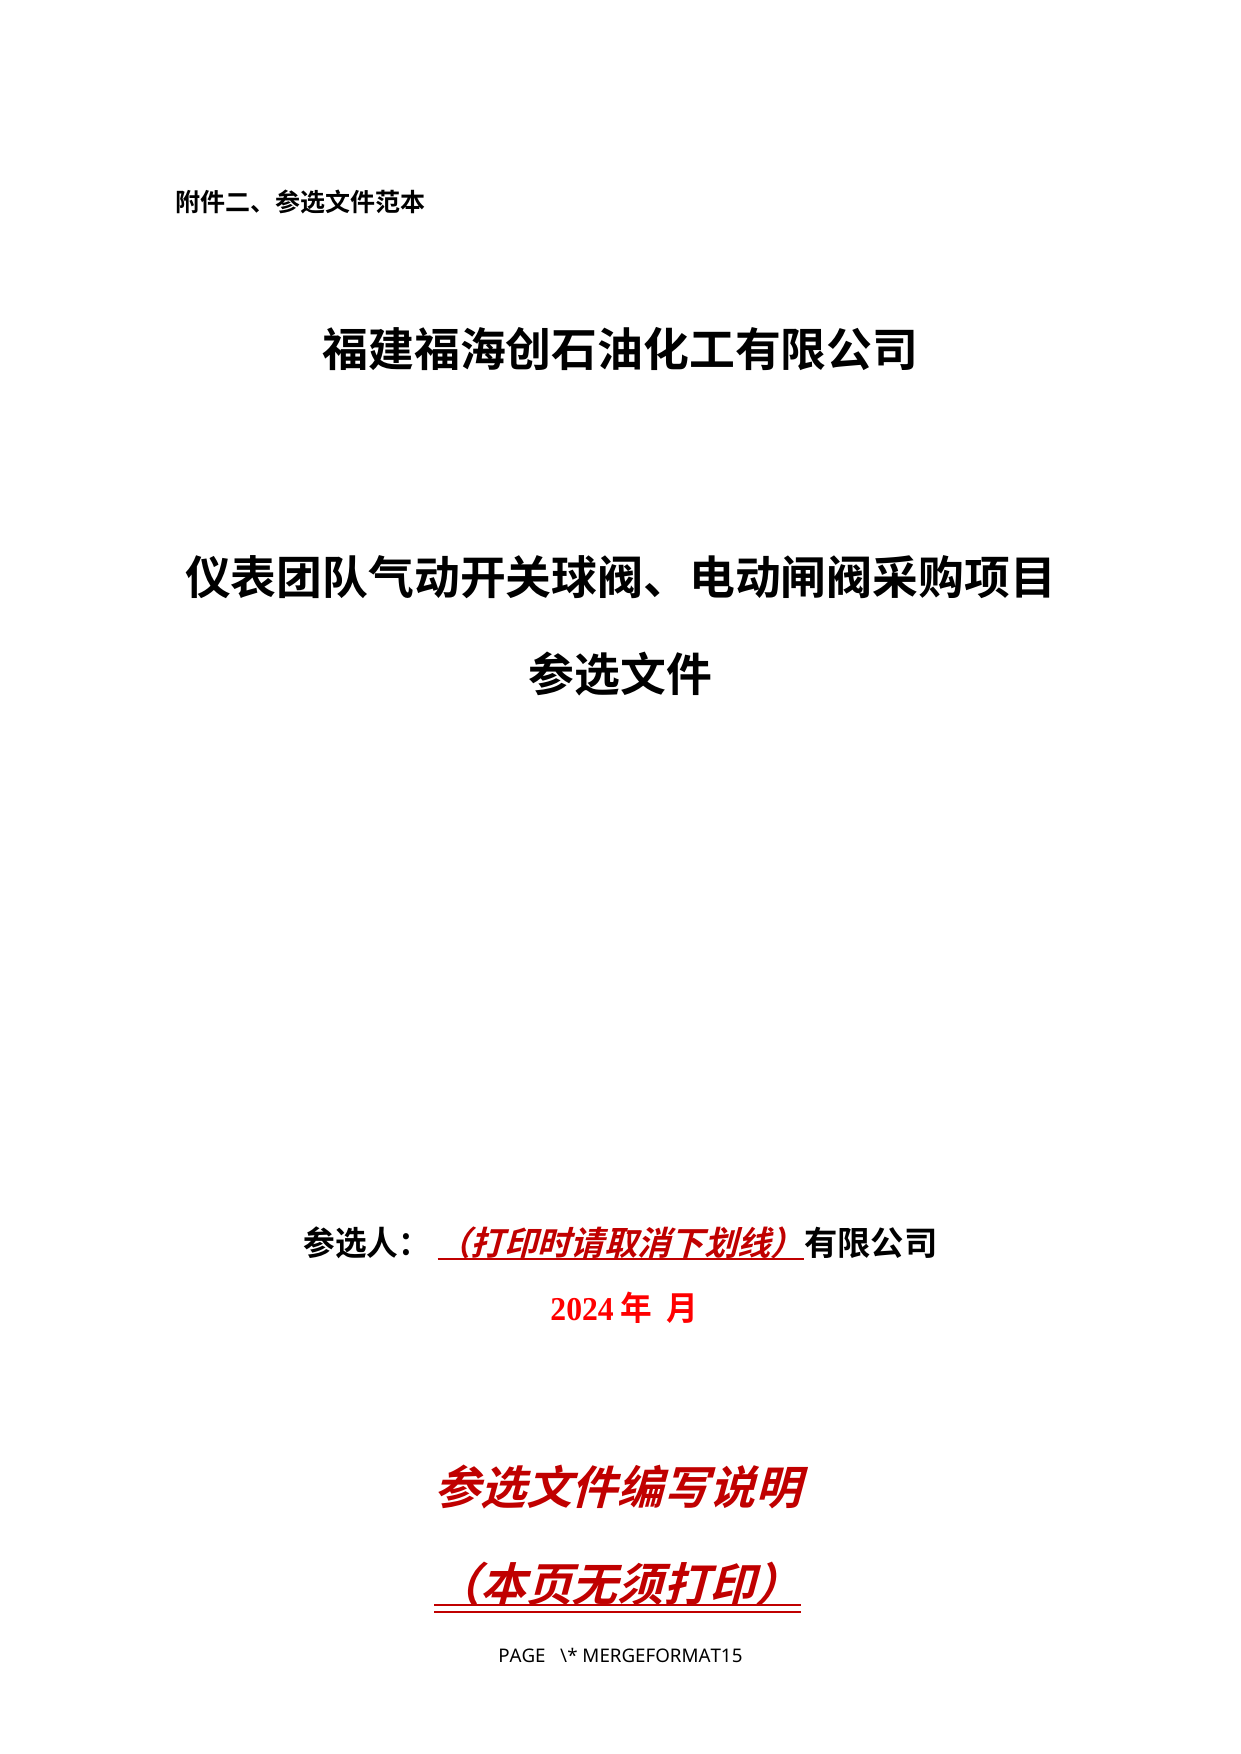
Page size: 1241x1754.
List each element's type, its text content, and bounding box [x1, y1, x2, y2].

text 仪表团队气动开关球阀、电动闸阀采购项目 [175, 526, 1065, 623]
text 附件二、参选文件范本 [175, 168, 1065, 233]
text 参选文件编写说明 [175, 1436, 1065, 1533]
text 参选文件 [175, 623, 1065, 721]
text 福建福海创石油化工有限公司 [175, 298, 1065, 396]
text （本页无须打印） [175, 1533, 1065, 1631]
text 2024年 月 [175, 1273, 1065, 1338]
text 参选人： （打印时请取消下划线）有限公司 [175, 1208, 1065, 1273]
